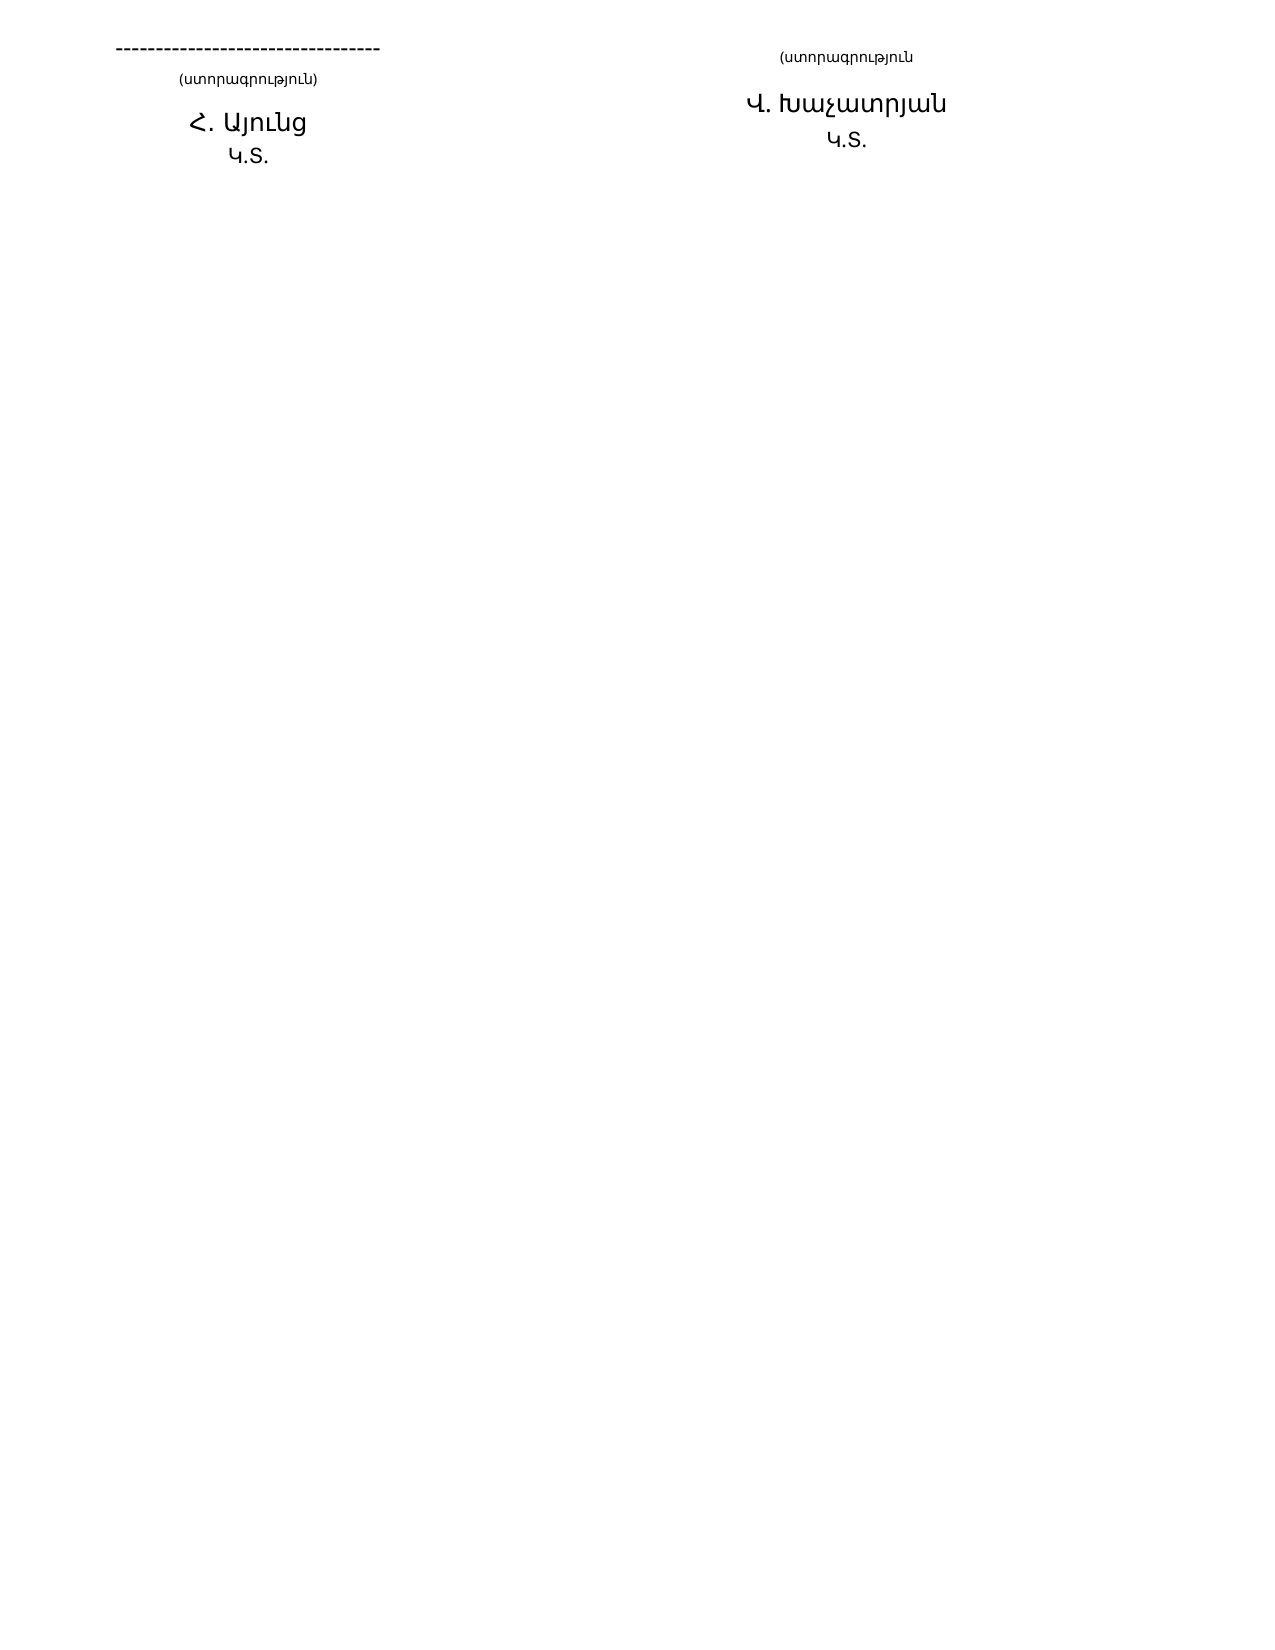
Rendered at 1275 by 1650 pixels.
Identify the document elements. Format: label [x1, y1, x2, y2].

table_header [0, 30, 525, 174]
table_header [525, 30, 1168, 174]
